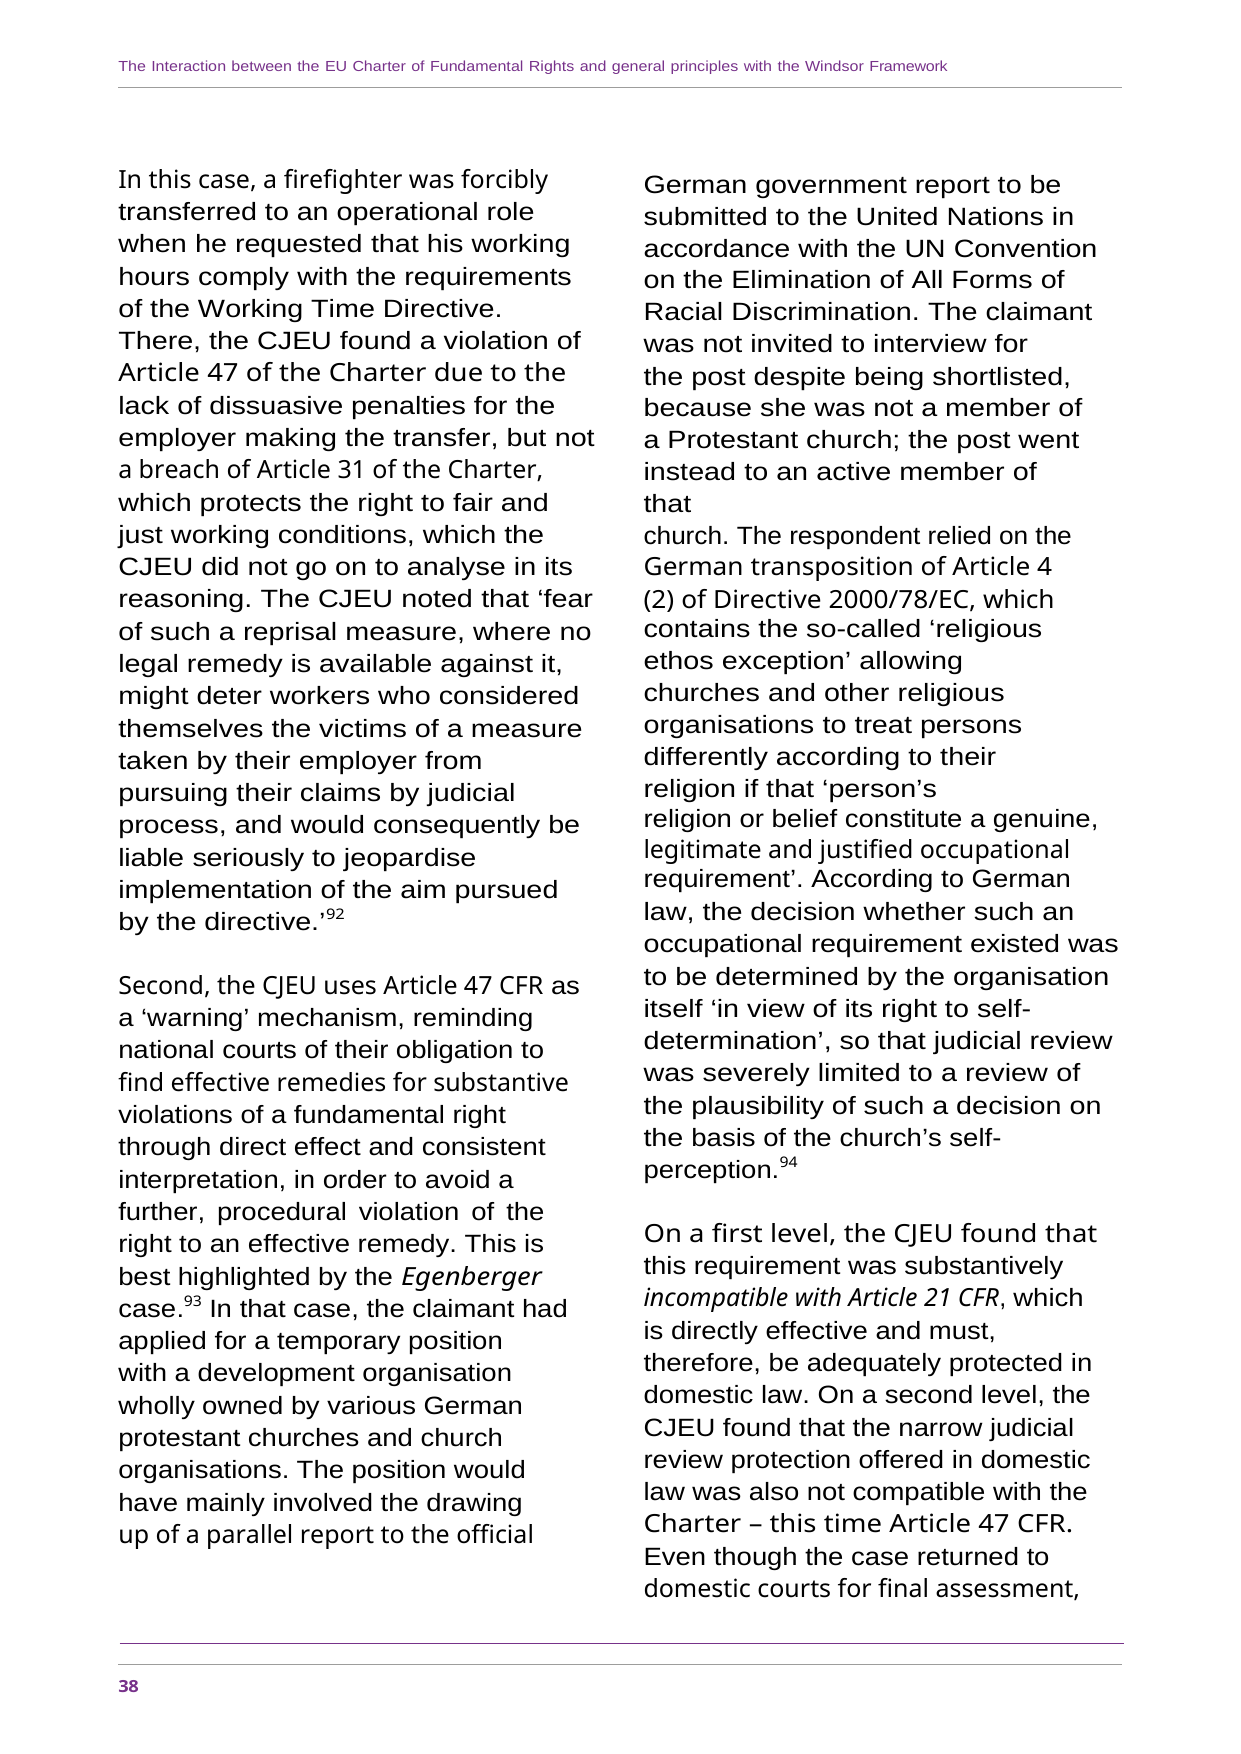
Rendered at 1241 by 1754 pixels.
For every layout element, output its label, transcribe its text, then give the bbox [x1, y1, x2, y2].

text church. The respondent relied on the German transposition of Article 4 [643, 522, 1101, 583]
text Second, the CJEU uses Article 47 CFR as a ‘warning’ mechanism, reminding national courts of their obligation to find effective remedies for substantive violations of a fundamental right through direct effect and consistent interpretation, in order to avoid a further, procedural violation of the right to an effective remedy. This is best highlighted by the Egenberger case.93 In that case, the claimant had applied for a temporary position [118, 968, 592, 1356]
text with a development organisation wholly owned by various German protestant churches and church organisations. The position would have mainly involved the drawing up of a parallel report to the official [118, 1356, 556, 1550]
text contains the so-called ‘religious ethos exception’ allowing churches and other religious organisations to treat persons differently according to their religion if that ‘person’s [643, 614, 1085, 802]
text On a first level, the CJEU found that this requirement was substantively incompatible with Article 21 CFR, which is directly effective and must, therefore, be adequately protected in domestic law. On a second level, the CJEU found that the narrow judicial review protection offered in domestic law was also not compatible with the Charter – this time Article 47 CFR. Even though the case returned to domestic courts for final assessment, [643, 1216, 1109, 1604]
text the post despite being shortlisted, because she was not a member of a Protestant church; the post went instead to an active member of that [643, 362, 1088, 518]
text German government report to be submitted to the United Nations in accordance with the UN Convention on the Elimination of All Forms of Racial Discrimination. The claimant was not invited to interview for [643, 170, 1101, 358]
text In this case, a firefighter was forcibly transferred to an operational role when he requested that his working hours comply with the requirements of the Working Time Directive. [118, 162, 576, 324]
text (2) of Directive 2000/78/EC, which [643, 583, 1134, 614]
text religion or belief constitute a genuine, legitimate and justified occupational requirement’. According to German [643, 806, 1117, 893]
text law, the decision whether such an occupational requirement existed was to be determined by the organisation itself ‘in view of its right to self- determination’, so that judicial review was severely limited to a review of the plausibility of such a decision on the basis of the church’s self-perception.94 [643, 894, 1119, 1185]
text There, the CJEU found a violation of Article 47 of the Charter due to the lack of dissuasive penalties for the employer making the transfer, but not a breach of Article 31 of the Charter, which protects the right to fair and just working conditions, which the CJEU did not go on to analyse in its reasoning. The CJEU noted that ‘fear of such a reprisal measure, where no legal remedy is available against it, might deter workers who considered themselves the victims of a measure taken by their employer from pursuing their claims by judicial process, and would consequently be liable seriously to jeopardise implementation of the aim pursued by the directive.’92 [118, 324, 596, 937]
